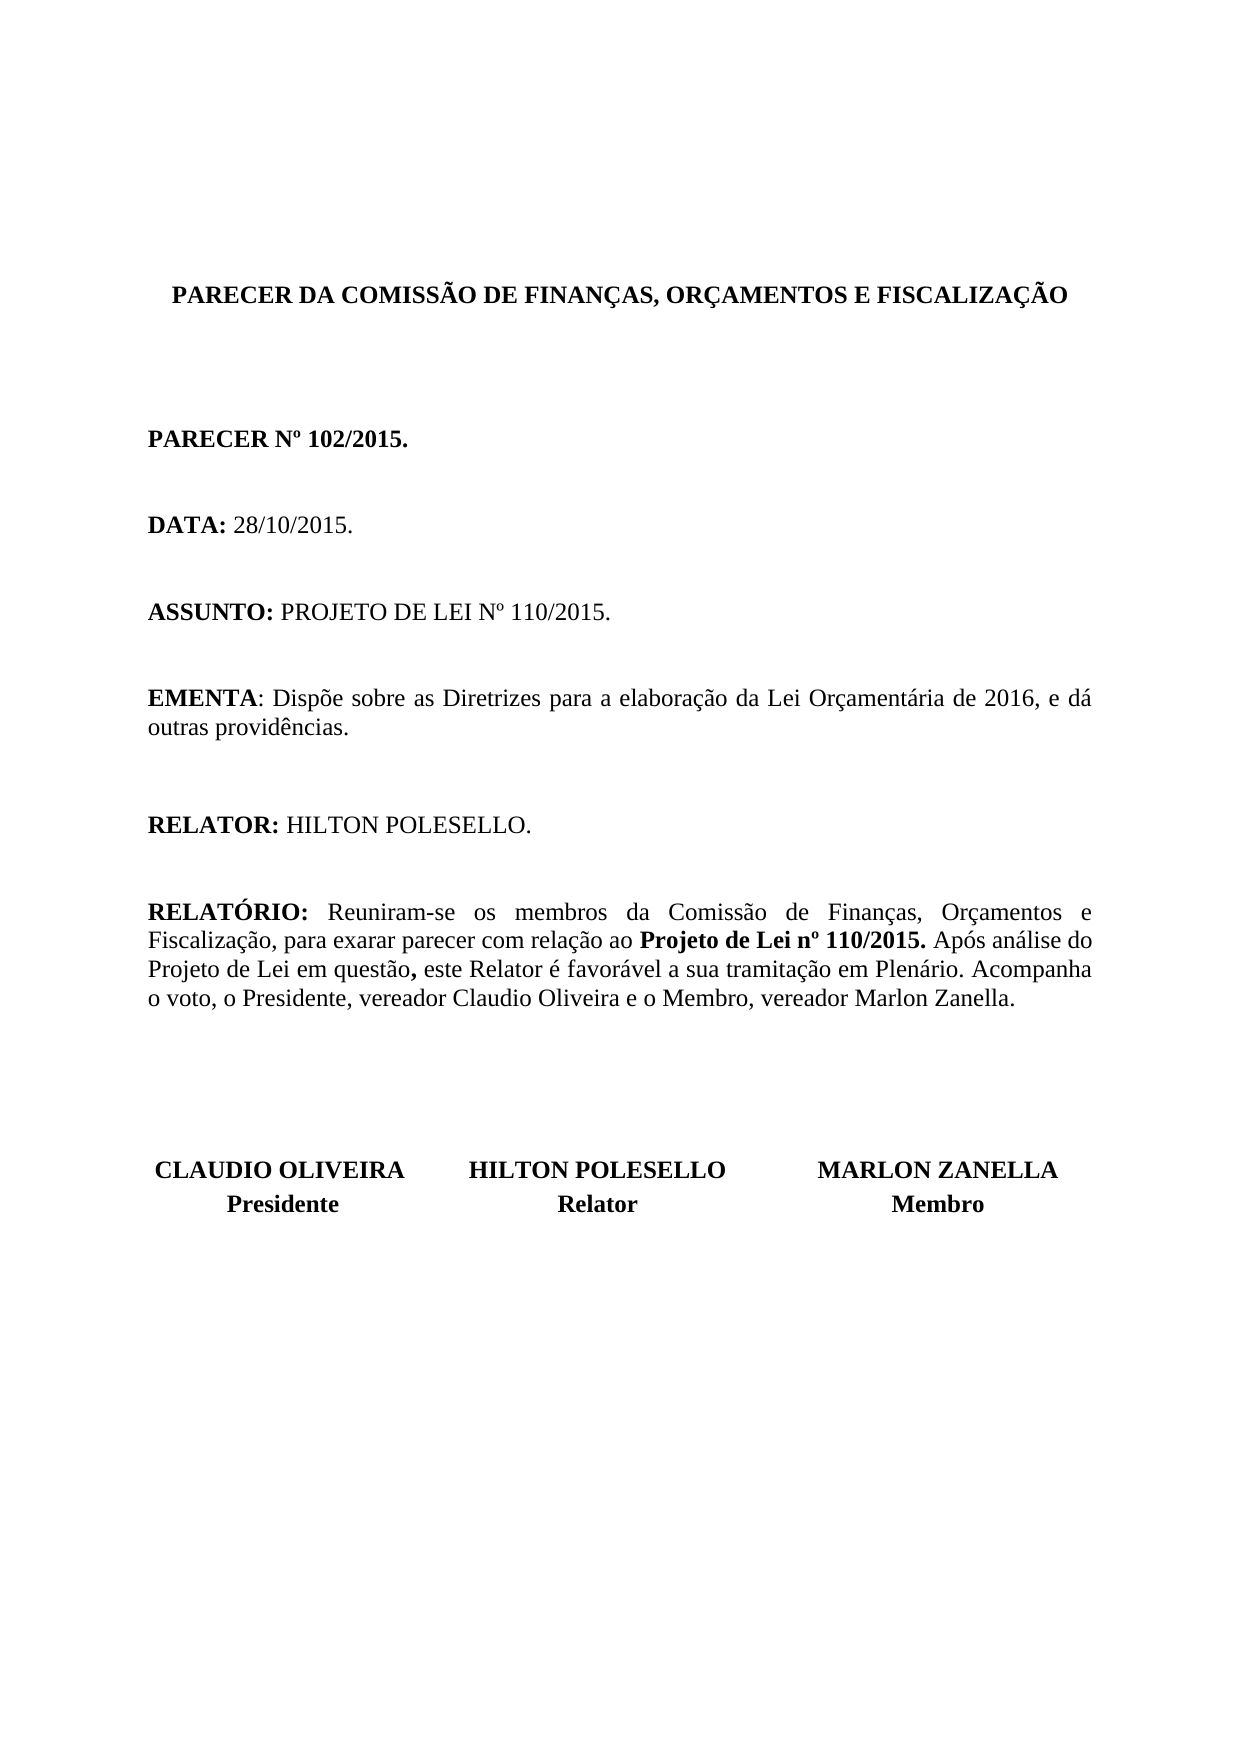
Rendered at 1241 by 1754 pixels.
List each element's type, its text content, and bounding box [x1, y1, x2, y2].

subtitle PARECER Nº 102/2015. [148, 424, 1093, 453]
table_header HILTON POLESELLO Relator [427, 1156, 768, 1221]
text PARECER DA COMISSÃO DE FINANÇAS, ORÇAMENTOS E FISCALIZAÇÃO [148, 281, 1093, 309]
text DATA: 28/10/2015. [148, 511, 1093, 539]
text EMENTA: Dispõe sobre as Diretrizes para a elaboração da Lei Orçamentária de 2016, e dá outras providências. [148, 683, 1093, 741]
text ASSUNTO: PROJETO DE LEI Nº 110/2015. [148, 597, 1093, 626]
table_header MARLON ZANELLA Membro [768, 1156, 1108, 1221]
text RELATOR: HILTON POLESELLO. [148, 811, 1093, 839]
table_header CLAUDIO OLIVEIRA Presidente [133, 1156, 427, 1221]
text RELATÓRIO: Reuniram-se os membros da Comissão de Finanças, Orçamentos e Fiscalização, para exarar parecer com relação ao Projeto de Lei nº 110/2015. Após análise do Projeto de Lei em questão, este Relator é favorável a sua tramitação em Plenário. Acompanha o voto, o Presidente, vereador Claudio Oliveira e o Membro, vereador Marlon Zanella. [148, 897, 1093, 1012]
